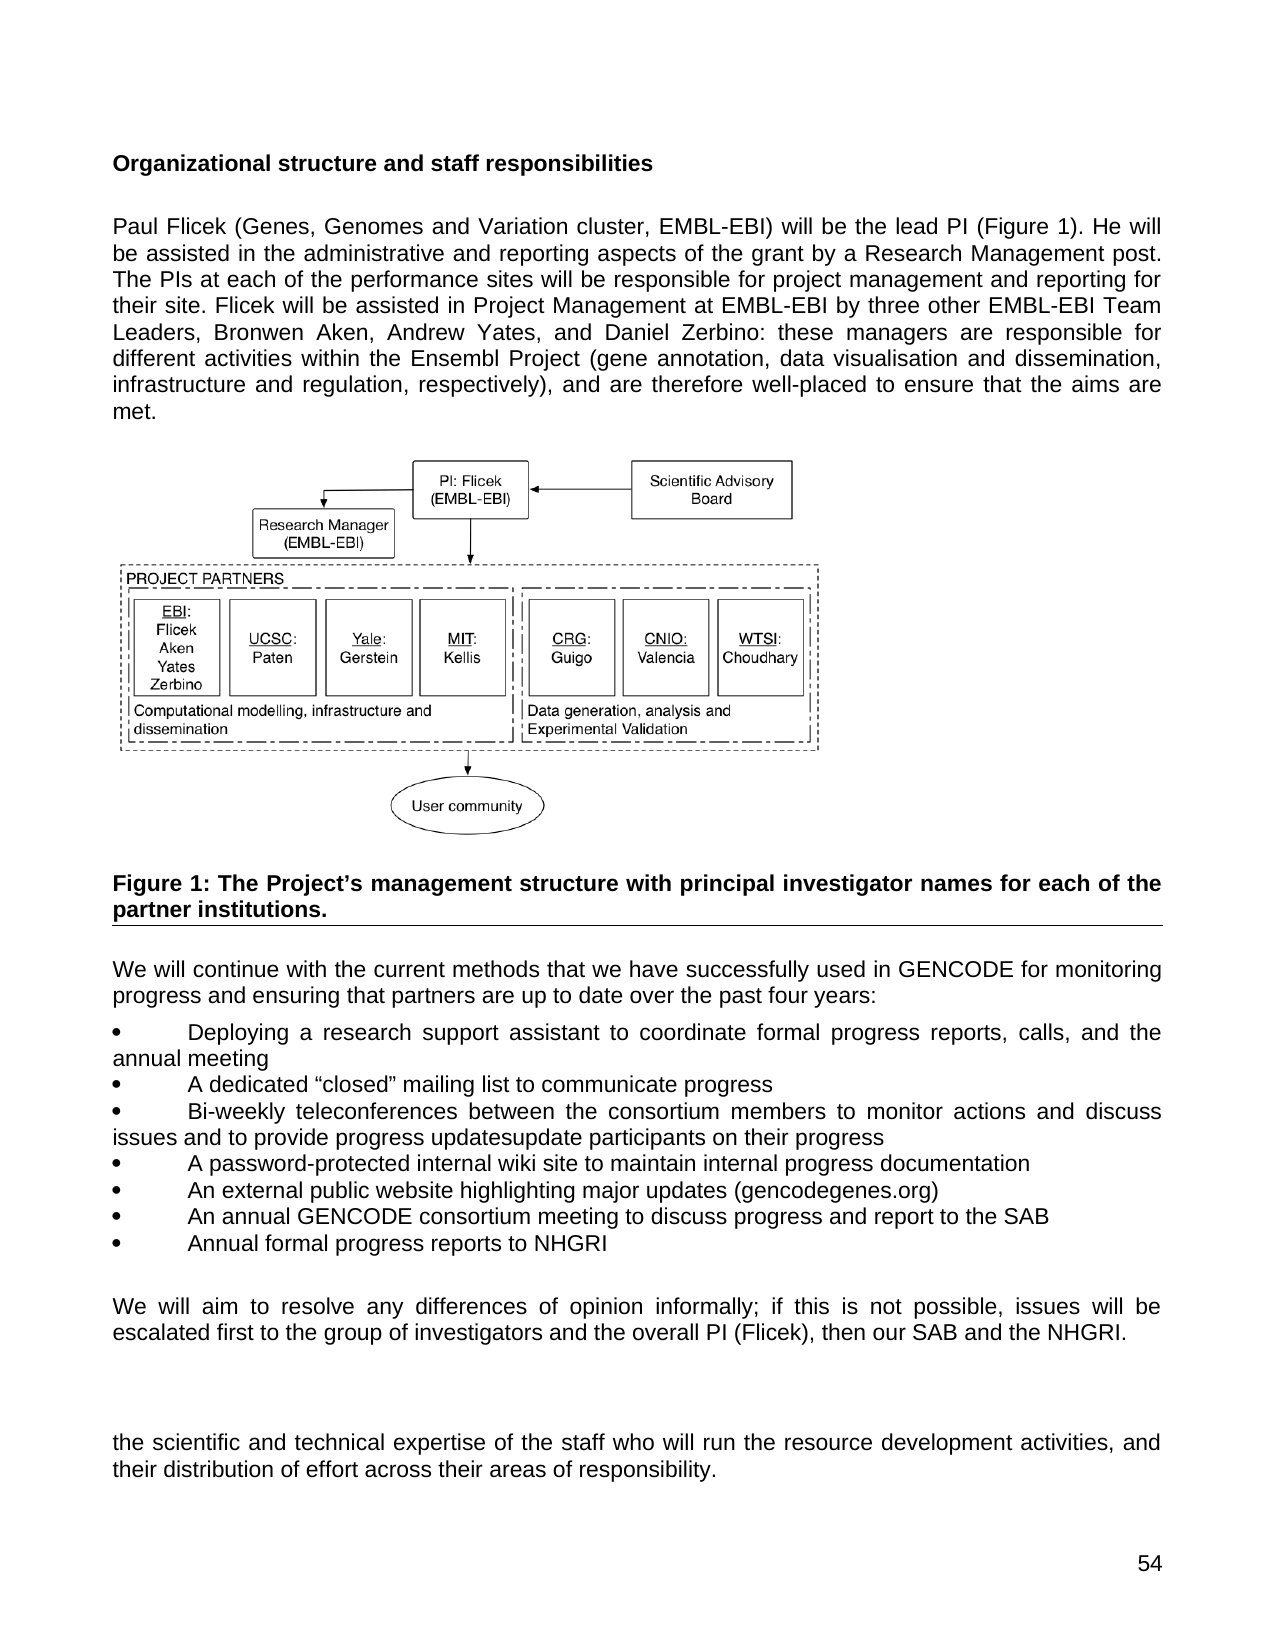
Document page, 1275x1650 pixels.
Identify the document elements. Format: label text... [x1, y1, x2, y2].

text the scientific and technical expertise of the staff who will run the resource development activities, and their distribution of effort across their areas of responsibility. [112, 1429, 1163, 1482]
text Figure 1: The Project’s management structure with principal investigator names for each of the partner institutions. [112, 870, 1163, 925]
picture [112, 453, 825, 841]
list Bi-weekly teleconferences between the consortium members to monitor actions and discuss issues and to provide progress updatesupdate participants on their progress [112, 1098, 1163, 1150]
list Annual formal progress reports to NHGRI [112, 1229, 1163, 1256]
list An annual GENCODE consortium meeting to discuss progress and report to the SAB [112, 1203, 1163, 1229]
list A password-protected internal wiki site to maintain internal progress documentation [112, 1150, 1163, 1177]
text We will aim to resolve any differences of opinion informally; if this is not possible, issues will be escalated first to the group of investigators and the overall PI (Flicek), then our SAB and the NHGRI. [112, 1293, 1163, 1345]
subtitle Organizational structure and staff responsibilities [112, 150, 1163, 176]
text Paul Flicek (Genes, Genomes and Variation cluster, EMBL-EBI) will be the lead PI (Figure 1). He will be assisted in the administrative and reporting aspects of the grant by a Research Management post. The PIs at each of the performance sites will be responsible for project management and reporting for their site. Flicek will be assisted in Project Management at EMBL-EBI by three other EMBL-EBI Team Leaders, Bronwen Aken, Andrew Yates, and Daniel Zerbino: these managers are responsible for different activities within the Ensembl Project (gene annotation, data visualisation and dissemination, infrastructure and regulation, respectively), and are therefore well-placed to ensure that the aims are met. [112, 213, 1163, 424]
list An external public website highlighting major updates (gencodegenes.org) [112, 1177, 1163, 1203]
list Deploying a research support assistant to coordinate formal progress reports, calls, and the annual meeting [112, 1019, 1163, 1071]
list A dedicated “closed” mailing list to communicate progress [112, 1071, 1163, 1098]
text We will continue with the current methods that we have successfully used in GENCODE for monitoring progress and ensuring that partners are up to date over the past four years: [112, 956, 1163, 1008]
